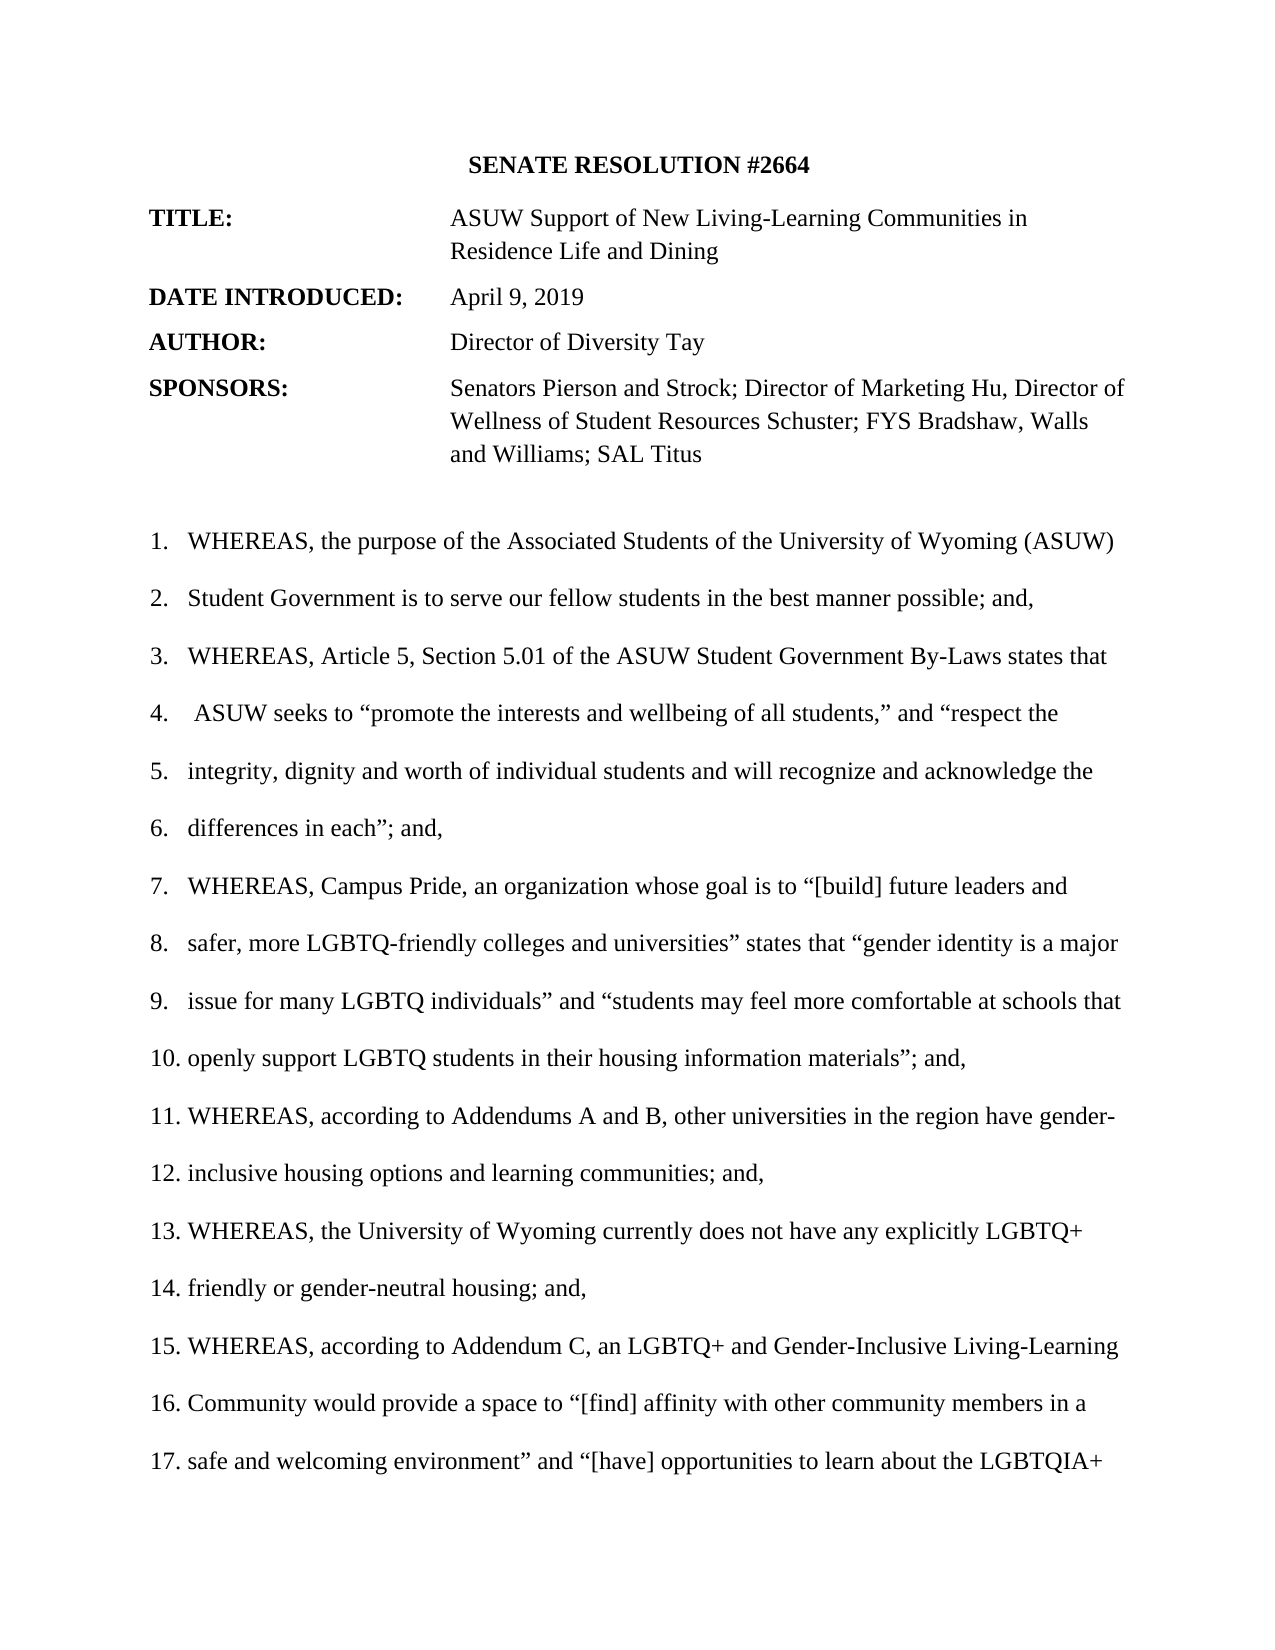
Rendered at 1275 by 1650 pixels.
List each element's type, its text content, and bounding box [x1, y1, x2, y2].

list WHEREAS, Campus Pride, an organization whose goal is to “[build] future leaders and [150, 871, 1125, 899]
list openly support LGBTQ students in their housing information materials”; and, [150, 1043, 1125, 1072]
text SPONSORS: Senators Pierson and Strock; Director of Marketing Hu, Director of Wellness of Student Resources Schuster; FYS Bradshaw, Walls and Williams; SAL Titus [148, 373, 1125, 468]
list differences in each”; and, [150, 813, 1125, 842]
text TITLE: ASUW Support of New Living-Learning Communities in Residence Life and Dining [148, 203, 1125, 265]
list ASUW seeks to “promote the interests and wellbeing of all students,” and “respect the [150, 698, 1125, 727]
list WHEREAS, the University of Wyoming currently does not have any explicitly LGBTQ+ [150, 1216, 1125, 1244]
list integrity, dignity and worth of individual students and will recognize and acknowledge the [150, 756, 1125, 784]
text AUTHOR: Director of Diversity Tay [148, 327, 1125, 356]
list WHEREAS, according to Addendum C, an LGBTQ+ and Gender-Inclusive Living-Learning [150, 1331, 1125, 1359]
list Student Government is to serve our fellow students in the best manner possible; and, [150, 583, 1125, 612]
list safer, more LGBTQ-friendly colleges and universities” states that “gender identity is a major [150, 928, 1125, 957]
list WHEREAS, Article 5, Section 5.01 of the ASUW Student Government By-Laws states that [150, 641, 1125, 669]
list friendly or gender-neutral housing; and, [150, 1273, 1125, 1302]
list WHEREAS, according to Addendums A and B, other universities in the region have gender- [150, 1101, 1125, 1129]
list safe and welcoming environment” and “[have] opportunities to learn about the LGBTQIA+ [150, 1446, 1125, 1474]
list issue for many LGBTQ individuals” and “students may feel more comfortable at schools that [150, 986, 1125, 1014]
text DATE INTRODUCED: April 9, 2019 [148, 282, 1125, 311]
text SENATE RESOLUTION #2664 [153, 150, 1125, 179]
list inclusive housing options and learning communities; and, [150, 1158, 1125, 1187]
list Community would provide a space to “[find] affinity with other community members in a [150, 1388, 1125, 1417]
list WHEREAS, the purpose of the Associated Students of the University of Wyoming (ASUW) [150, 526, 1125, 554]
